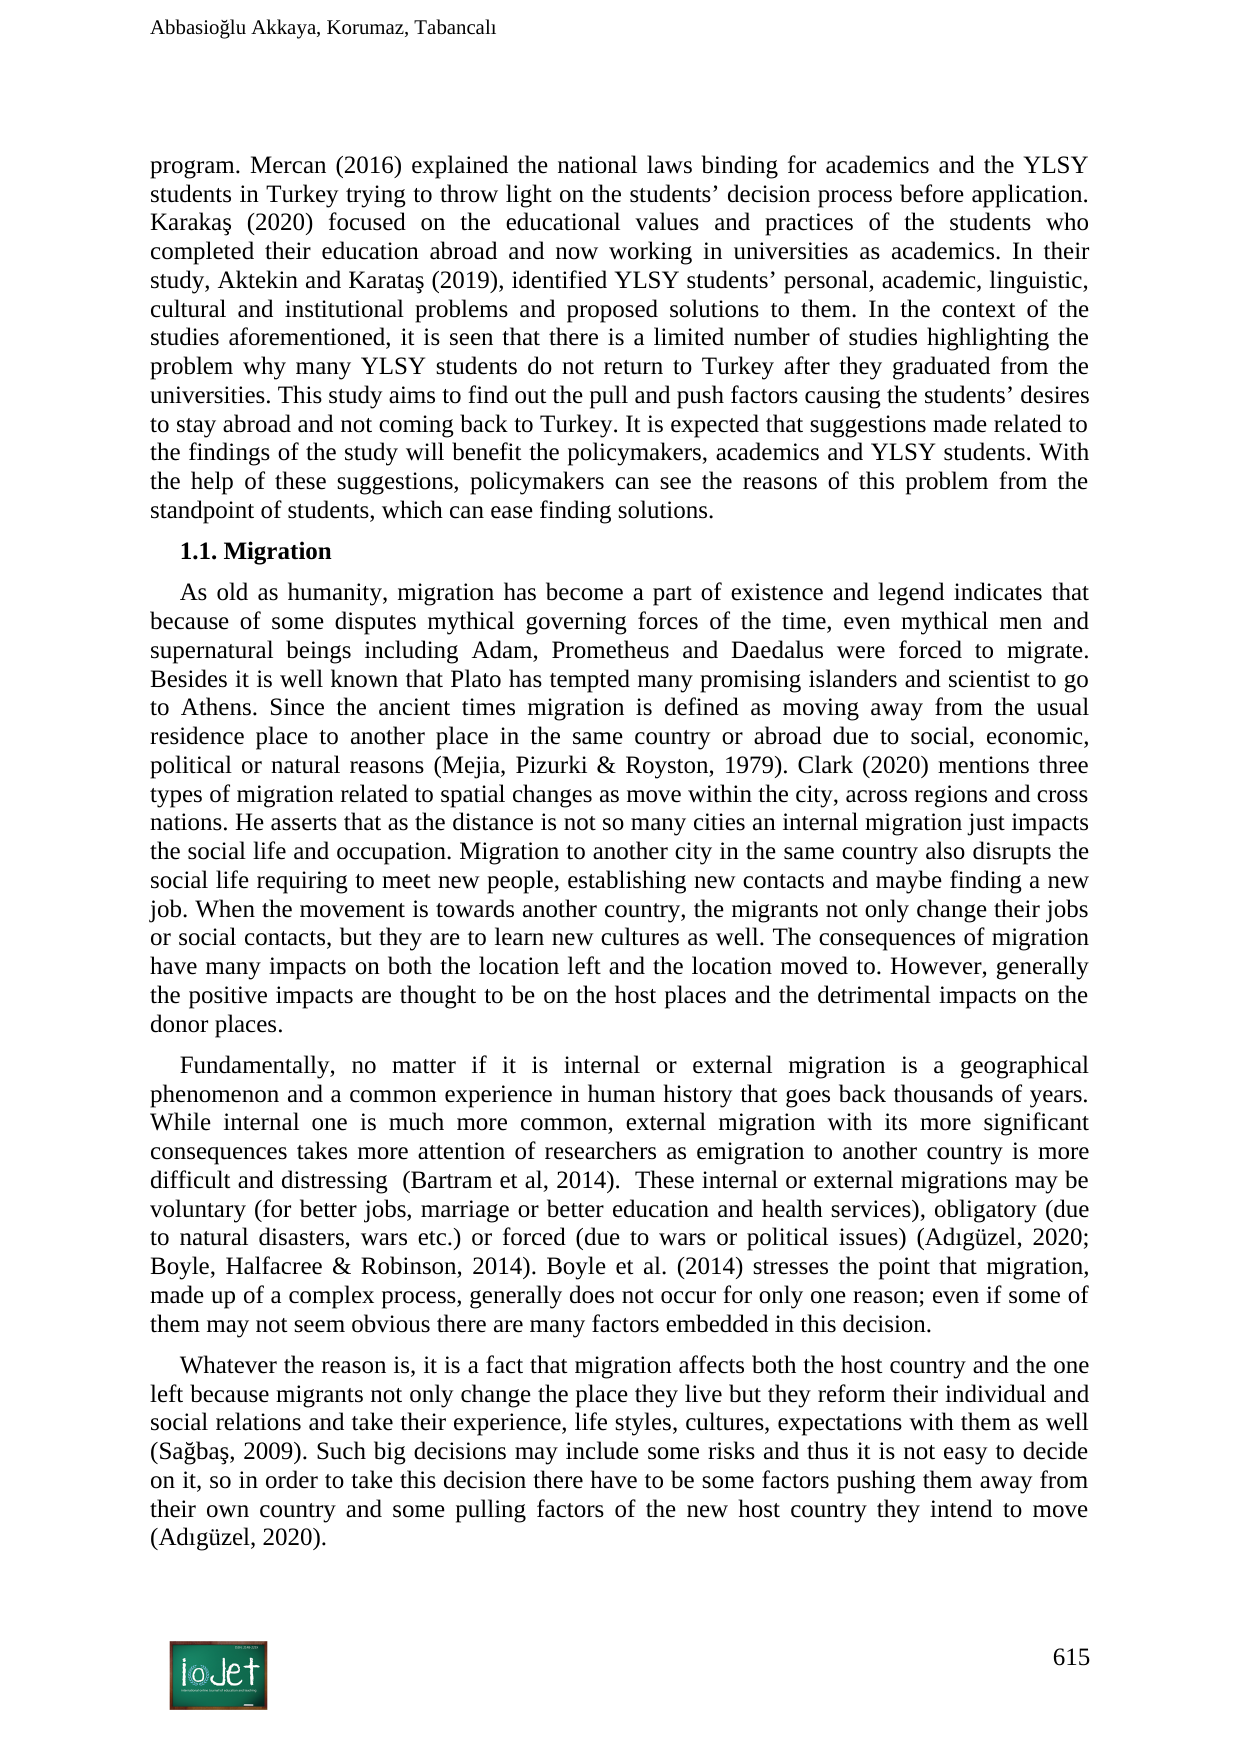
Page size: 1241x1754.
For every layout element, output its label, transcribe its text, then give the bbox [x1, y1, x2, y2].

title 1.1. Migration [150, 536, 1090, 565]
picture [169, 1641, 268, 1710]
title Fundamentally, no matter if it is internal or external migration is a geographical phenomenon and a common experience in human history that goes back thousands of years. While internal one is much more common, external migration with its more significant consequences takes more attention of researchers as emigration to another country is more difficult and distressing (Bartram et al, 2014). These internal or external migrations may be voluntary (for better jobs, marriage or better education and health services), obligatory (due to natural disasters, wars etc.) or forced (due to wars or political issues) (Adıgüzel, 2020; Boyle, Halfacree & Robinson, 2014). Boyle et al. (2014) stresses the point that migration, made up of a complex process, generally does not occur for only one reason; even if some of them may not seem obvious there are many factors embedded in this decision. [150, 1050, 1090, 1337]
title Whatever the reason is, it is a fact that migration affects both the host country and the one left because migrants not only change the place they live but they reform their individual and social relations and take their experience, life styles, cultures, expectations with them as well (Sağbaş, 2009). Such big decisions may include some risks and thus it is not easy to decide on it, so in order to take this decision there have to be some factors pushing them away from their own country and some pulling factors of the new host country they intend to move (Adıgüzel, 2020). [150, 1350, 1090, 1551]
title As old as humanity, migration has become a part of existence and legend indicates that because of some disputes mythical governing forces of the time, even mythical men and supernatural beings including Adam, Prometheus and Daedalus were forced to migrate. Besides it is well known that Plato has tempted many promising islanders and scientist to go to Athens. Since the ancient times migration is defined as moving away from the usual residence place to another place in the same country or abroad due to social, economic, political or natural reasons (Mejia, Pizurki & Royston, 1979). Clark (2020) mentions three types of migration related to spatial changes as move within the city, across regions and cross nations. He asserts that as the distance is not so many cities an internal migration just impacts the social life and occupation. Migration to another city in the same country also disrupts the social life requiring to meet new people, establishing new contacts and maybe finding a new job. When the movement is towards another country, the migrants not only change their jobs or social contacts, but they are to learn new cultures as well. The consequences of migration have many impacts on both the location left and the location moved to. However, generally the positive impacts are thought to be on the host places and the detrimental impacts on the donor places. [150, 577, 1090, 1037]
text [150, 150, 1090, 524]
